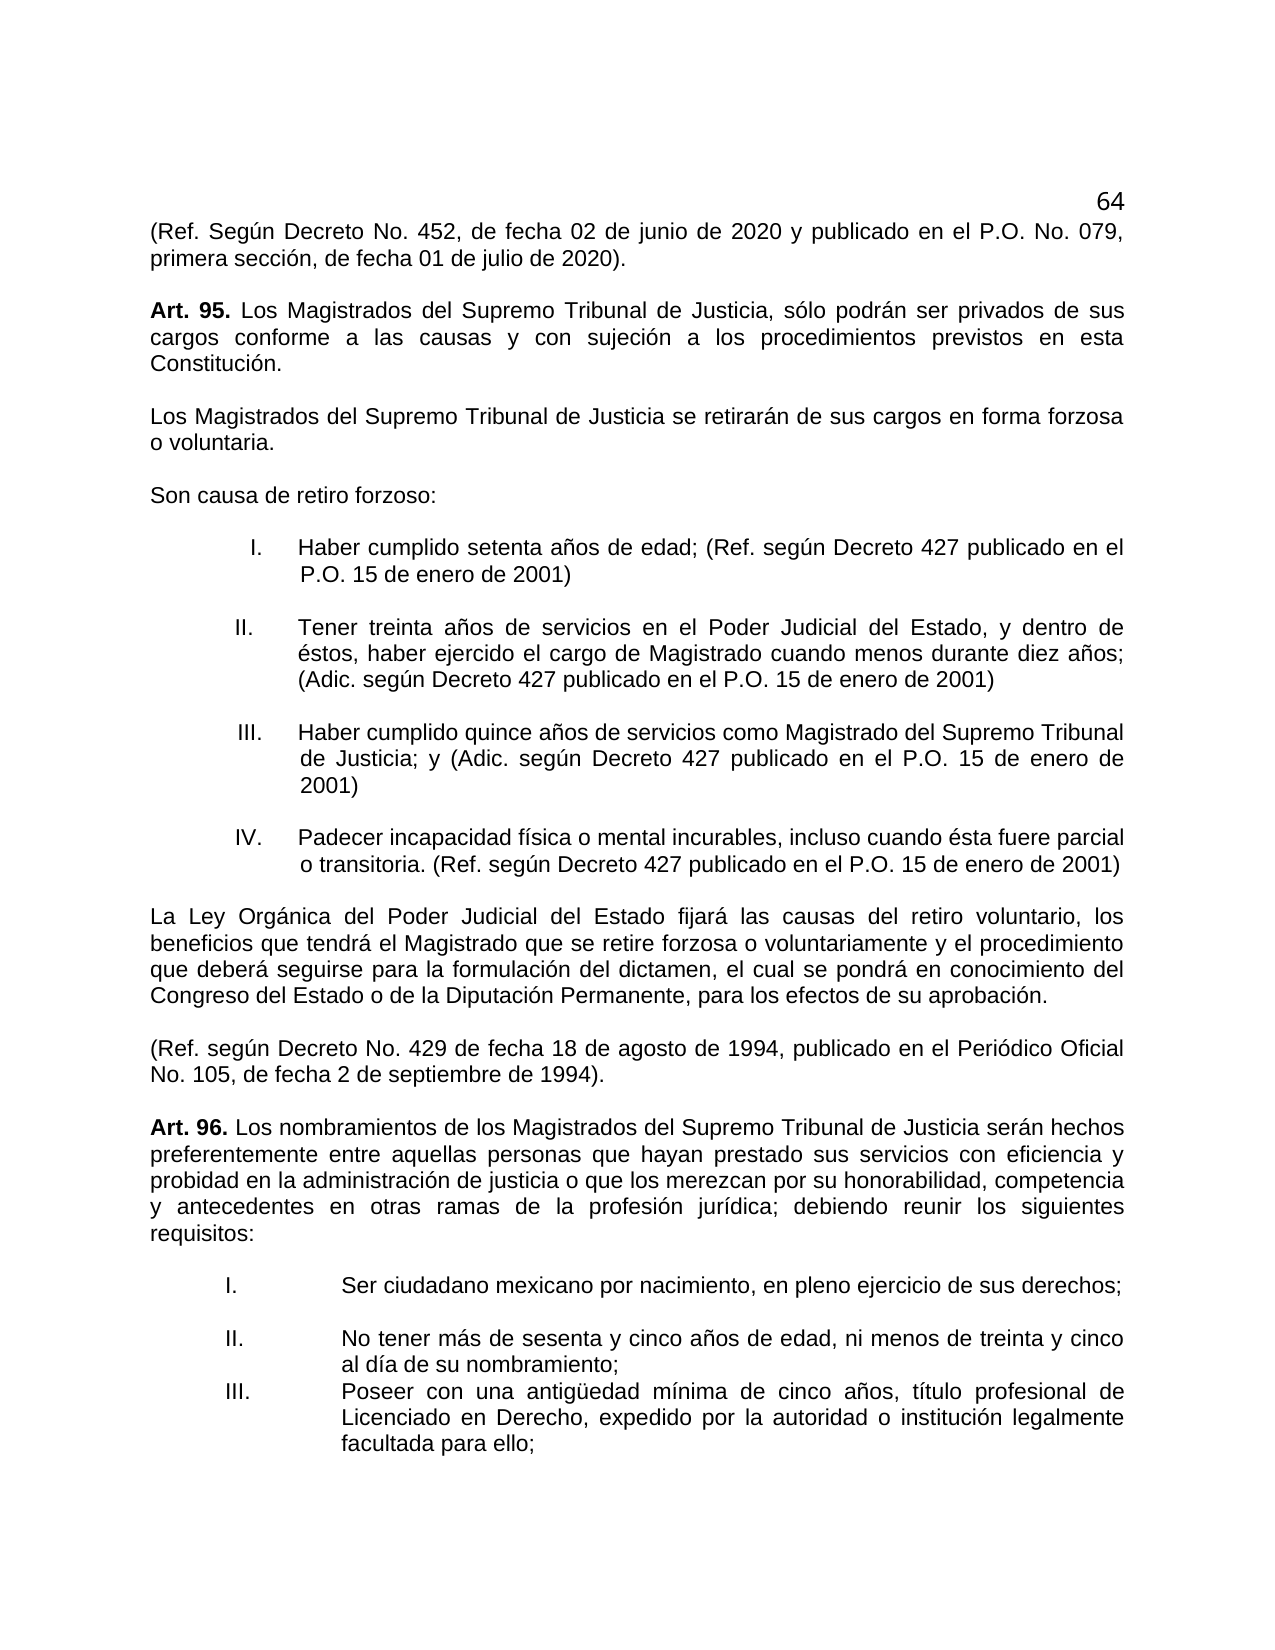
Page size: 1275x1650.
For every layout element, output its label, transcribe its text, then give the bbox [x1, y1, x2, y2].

text La Ley Orgánica del Poder Judicial del Estado fijará las causas del retiro voluntario, los beneficios que tendrá el Magistrado que se retire forzosa o voluntariamente y el procedimiento que deberá seguirse para la formulación del dictamen, el cual se pondrá en conocimiento del Congreso del Estado o de la Diputación Permanente, para los efectos de su aprobación. [150, 903, 1125, 1009]
text Los Magistrados del Supremo Tribunal de Justicia se retirarán de sus cargos en forma forzosa o voluntaria. [150, 403, 1125, 455]
list Haber cumplido setenta años de edad; (Ref. según Decreto 427 publicado en el P.O. 15 de enero de 2001) [262, 534, 1125, 587]
text III. Poseer con una antigüedad mínima de cinco años, título profesional de Licenciado en Derecho, expedido por la autoridad o institución legalmente facultada para ello; [225, 1378, 1125, 1457]
list Tener treinta años de servicios en el Poder Judicial del Estado, y dentro de éstos, haber ejercido el cargo de Magistrado cuando menos durante diez años; (Adic. según Decreto 427 publicado en el P.O. 15 de enero de 2001) [253, 613, 1125, 692]
text Art. 95. Los Magistrados del Supremo Tribunal de Justicia, sólo podrán ser privados de sus cargos conforme a las causas y con sujeción a los procedimientos previstos en esta Constitución. [150, 297, 1125, 376]
text (Ref. según Decreto No. 429 de fecha 18 de agosto de 1994, publicado en el Periódico Oficial No. 105, de fecha 2 de septiembre de 1994). [150, 1035, 1125, 1088]
text II. No tener más de sesenta y cinco años de edad, ni menos de treinta y cinco al día de su nombramiento; [225, 1325, 1125, 1378]
text Art. 96. Los nombramientos de los Magistrados del Supremo Tribunal de Justicia serán hechos preferentemente entre aquellas personas que hayan prestado sus servicios con eficiencia y probidad en la administración de justicia o que los merezcan por su honorabilidad, competencia y antecedentes en otras ramas de la profesión jurídica; debiendo reunir los siguientes requisitos: [150, 1114, 1125, 1246]
text (Ref. Según Decreto No. 452, de fecha 02 de junio de 2020 y publicado en el P.O. No. 079, primera sección, de fecha 01 de julio de 2020). [150, 184, 1125, 271]
text I. Ser ciudadano mexicano por nacimiento, en pleno ejercicio de sus derechos; [225, 1272, 1125, 1299]
list Padecer incapacidad física o mental incurables, incluso cuando ésta fuere parcial o transitoria. (Ref. según Decreto 427 publicado en el P.O. 15 de enero de 2001) [262, 824, 1125, 877]
list Haber cumplido quince años de servicios como Magistrado del Supremo Tribunal de Justicia; y (Adic. según Decreto 427 publicado en el P.O. 15 de enero de 2001) [262, 719, 1125, 798]
text Son causa de retiro forzoso: [150, 482, 1125, 508]
